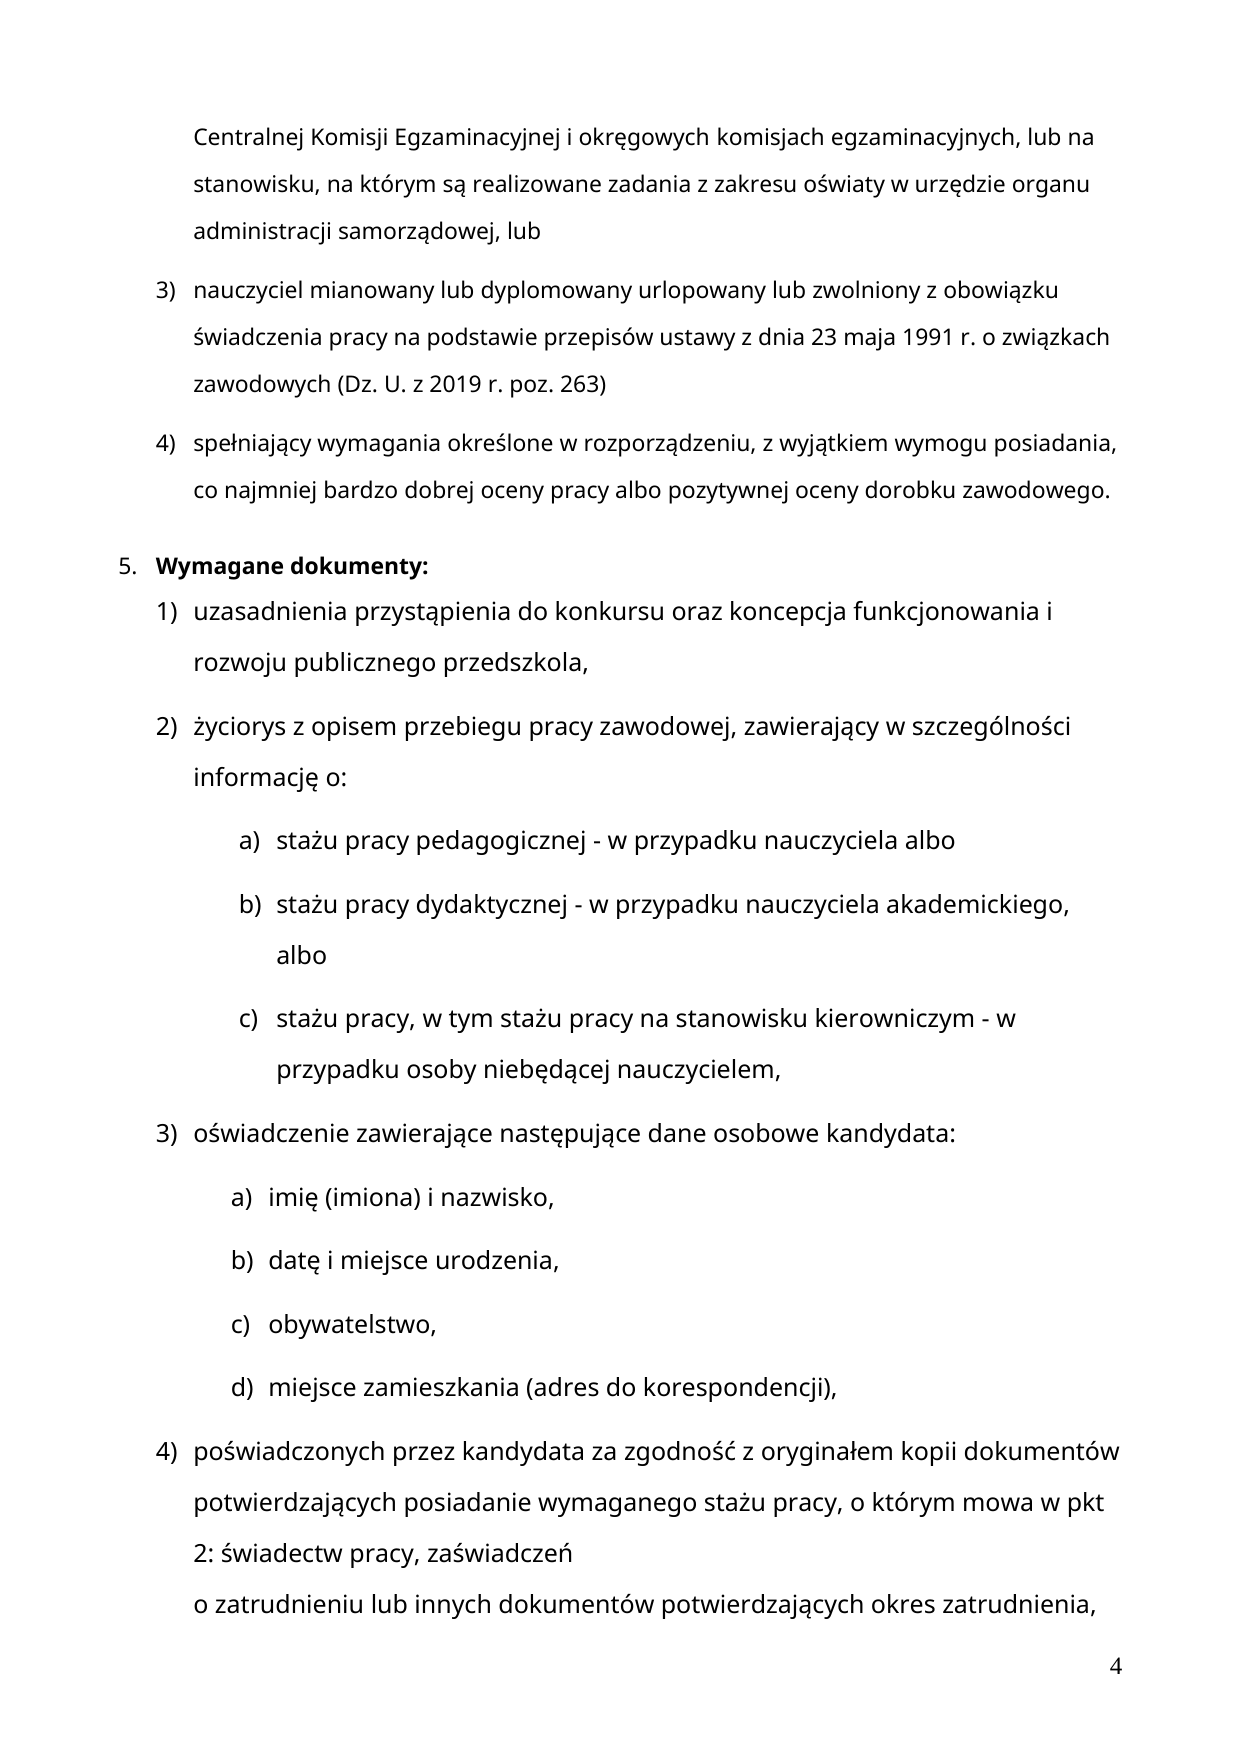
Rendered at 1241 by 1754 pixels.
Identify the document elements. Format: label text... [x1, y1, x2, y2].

list imię (imiona) i nazwisko, [231, 1179, 1122, 1213]
list życiorys z opisem przebiegu pracy zawodowej, zawierający w szczególności informację o: [156, 708, 1122, 793]
list nauczyciel mianowany lub dyplomowany urlopowany lub zwolniony z obowiązku świadczenia pracy na podstawie przepisów ustawy z dnia 23 maja 1991 r. o związkach zawodowych (Dz. U. z 2019 r. poz. 263) [156, 274, 1122, 399]
list miejsce zamieszkania (adres do korespondencji), [231, 1370, 1122, 1404]
list stażu pracy pedagogicznej - w przypadku nauczyciela albo [238, 823, 1122, 857]
list stażu pracy dydaktycznej - w przypadku nauczyciela akademickiego, albo [238, 887, 1122, 972]
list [156, 118, 1122, 246]
subtitle Wymagane dokumenty: [118, 550, 1181, 581]
list spełniający wymagania określone w rozporządzeniu, z wyjątkiem wymogu posiadania, co najmniej bardzo dobrej oceny pracy albo pozytywnej oceny dorobku zawodowego. [156, 427, 1122, 505]
list oświadczenie zawierające następujące dane osobowe kandydata: [156, 1116, 1122, 1150]
list obywatelstwo, [231, 1306, 1122, 1340]
list poświadczonych przez kandydata za zgodność z oryginałem kopii dokumentów potwierdzających posiadanie wymaganego stażu pracy, o którym mowa w pkt 2: świadectw pracy, zaświadczeń o zatrudnieniu lub innych dokumentów potwierdzających okres zatrudnienia, [156, 1433, 1122, 1621]
list datę i miejsce urodzenia, [231, 1243, 1122, 1277]
list stażu pracy, w tym stażu pracy na stanowisku kierowniczym - w przypadku osoby niebędącej nauczycielem, [238, 1001, 1122, 1086]
list uzasadnienia przystąpienia do konkursu oraz koncepcja funkcjonowania i rozwoju publicznego przedszkola, [156, 594, 1122, 679]
